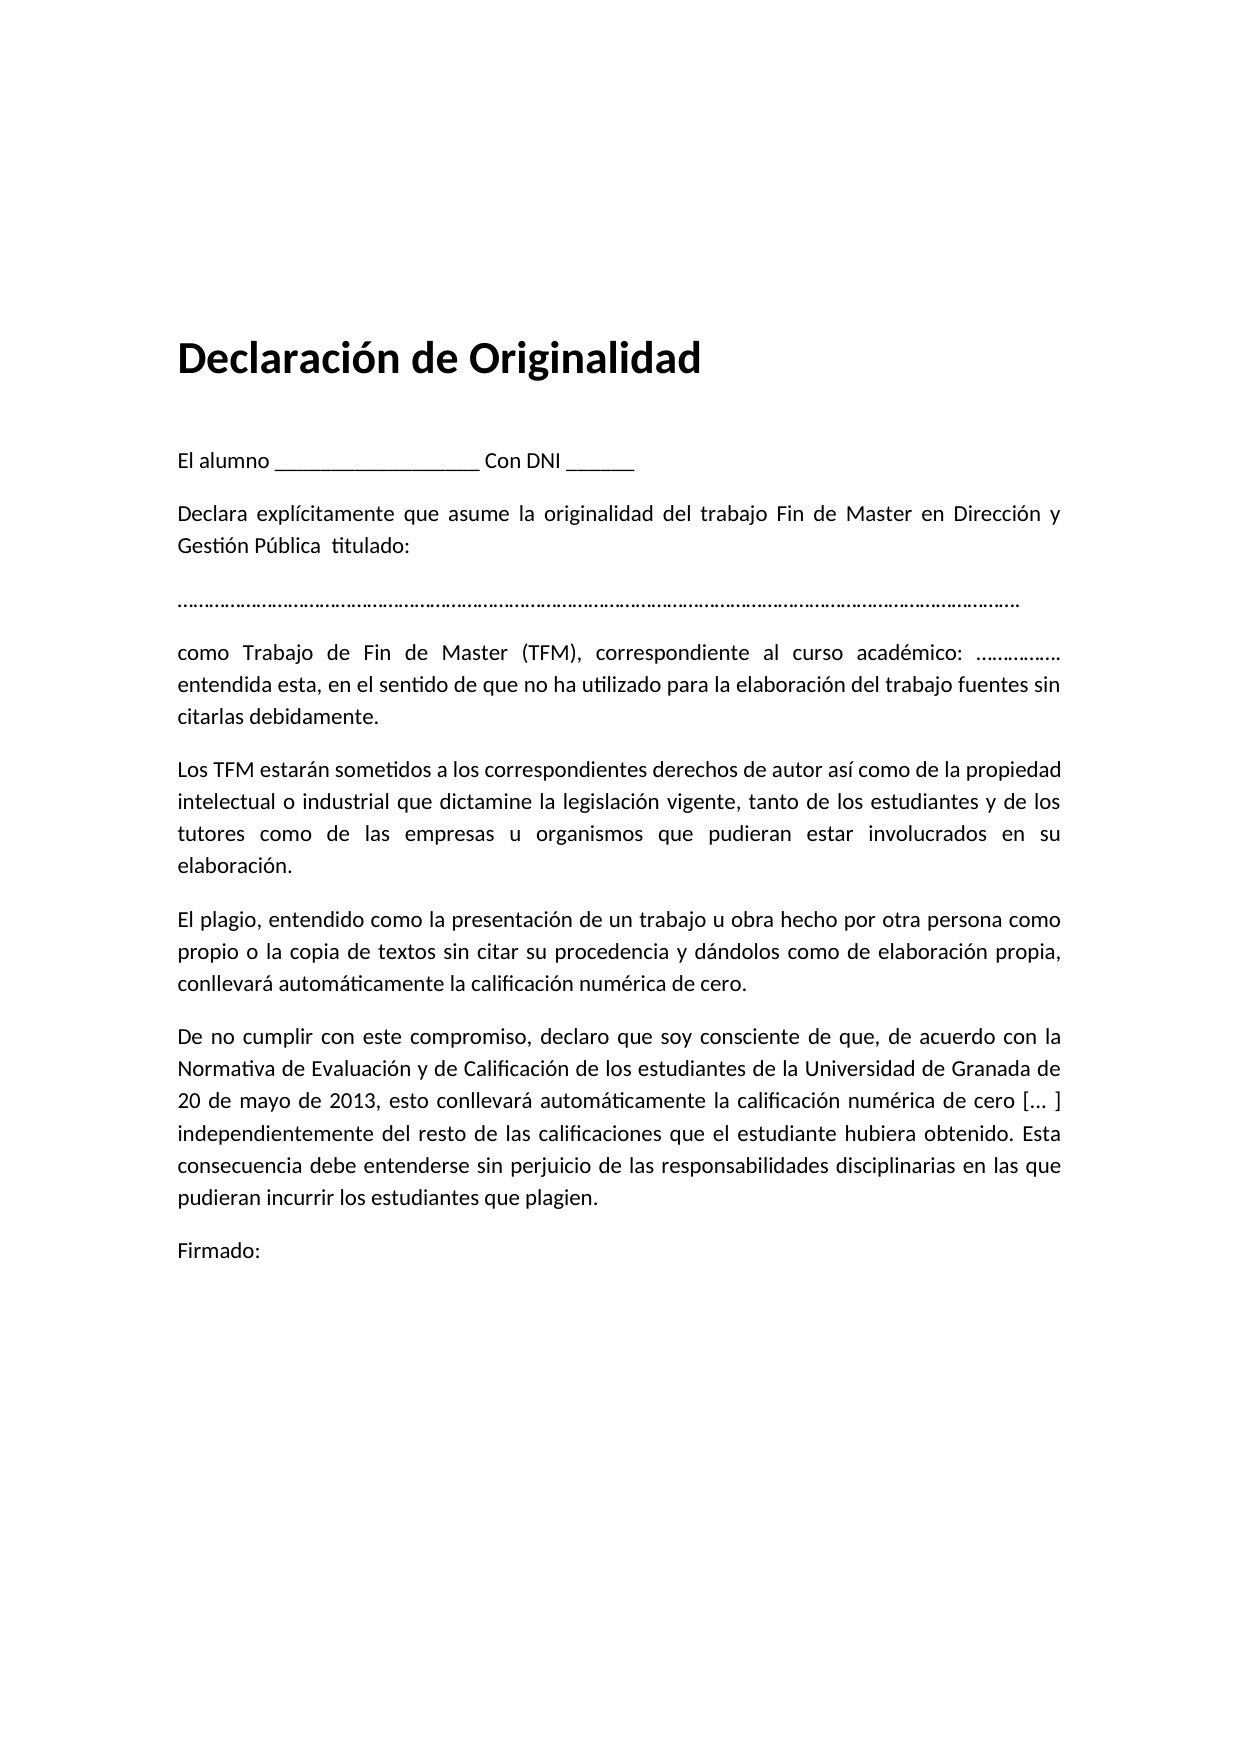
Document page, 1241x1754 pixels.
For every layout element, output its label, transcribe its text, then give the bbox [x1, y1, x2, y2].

text Los TFM estarán sometidos a los correspondientes derechos de autor así como de la propiedad intelectual o industrial que dictamine la legislación vigente, tanto de los estudiantes y de los tutores como de las empresas u organismos que pudieran estar involucrados en su elaboración. [177, 755, 1063, 880]
text Declara explícitamente que asume la originalidad del trabajo Fin de Master en Dirección y Gestión Pública titulado: [177, 499, 1063, 560]
text ……………………………………………………………………………………………………………………………………………. [177, 585, 1063, 613]
text Declaración de Originalidad [177, 329, 1063, 385]
text Firmado: [177, 1236, 1063, 1264]
text como Trabajo de Fin de Master (TFM), correspondiente al curso académico: ……………. entendida esta, en el sentido de que no ha utilizado para la elaboración del trabajo fuentes sin citarlas debidamente. [177, 638, 1063, 730]
text De no cumplir con este compromiso, declaro que soy consciente de que, de acuerdo con la Normativa de Evaluación y de Calificación de los estudiantes de la Universidad de Granada de 20 de mayo de 2013, esto conllevará automáticamente la calificación numérica de cero [... ] independientemente del resto de las calificaciones que el estudiante hubiera obtenido. Esta consecuencia debe entenderse sin perjuicio de las responsabilidades disciplinarias en las que pudieran incurrir los estudiantes que plagien. [177, 1022, 1063, 1211]
text El alumno __________________ Con DNI ______ [177, 446, 1063, 474]
text El plagio, entendido como la presentación de un trabajo u obra hecho por otra persona como propio o la copia de textos sin citar su procedencia y dándolos como de elaboración propia, conllevará automáticamente la calificación numérica de cero. [177, 905, 1063, 997]
